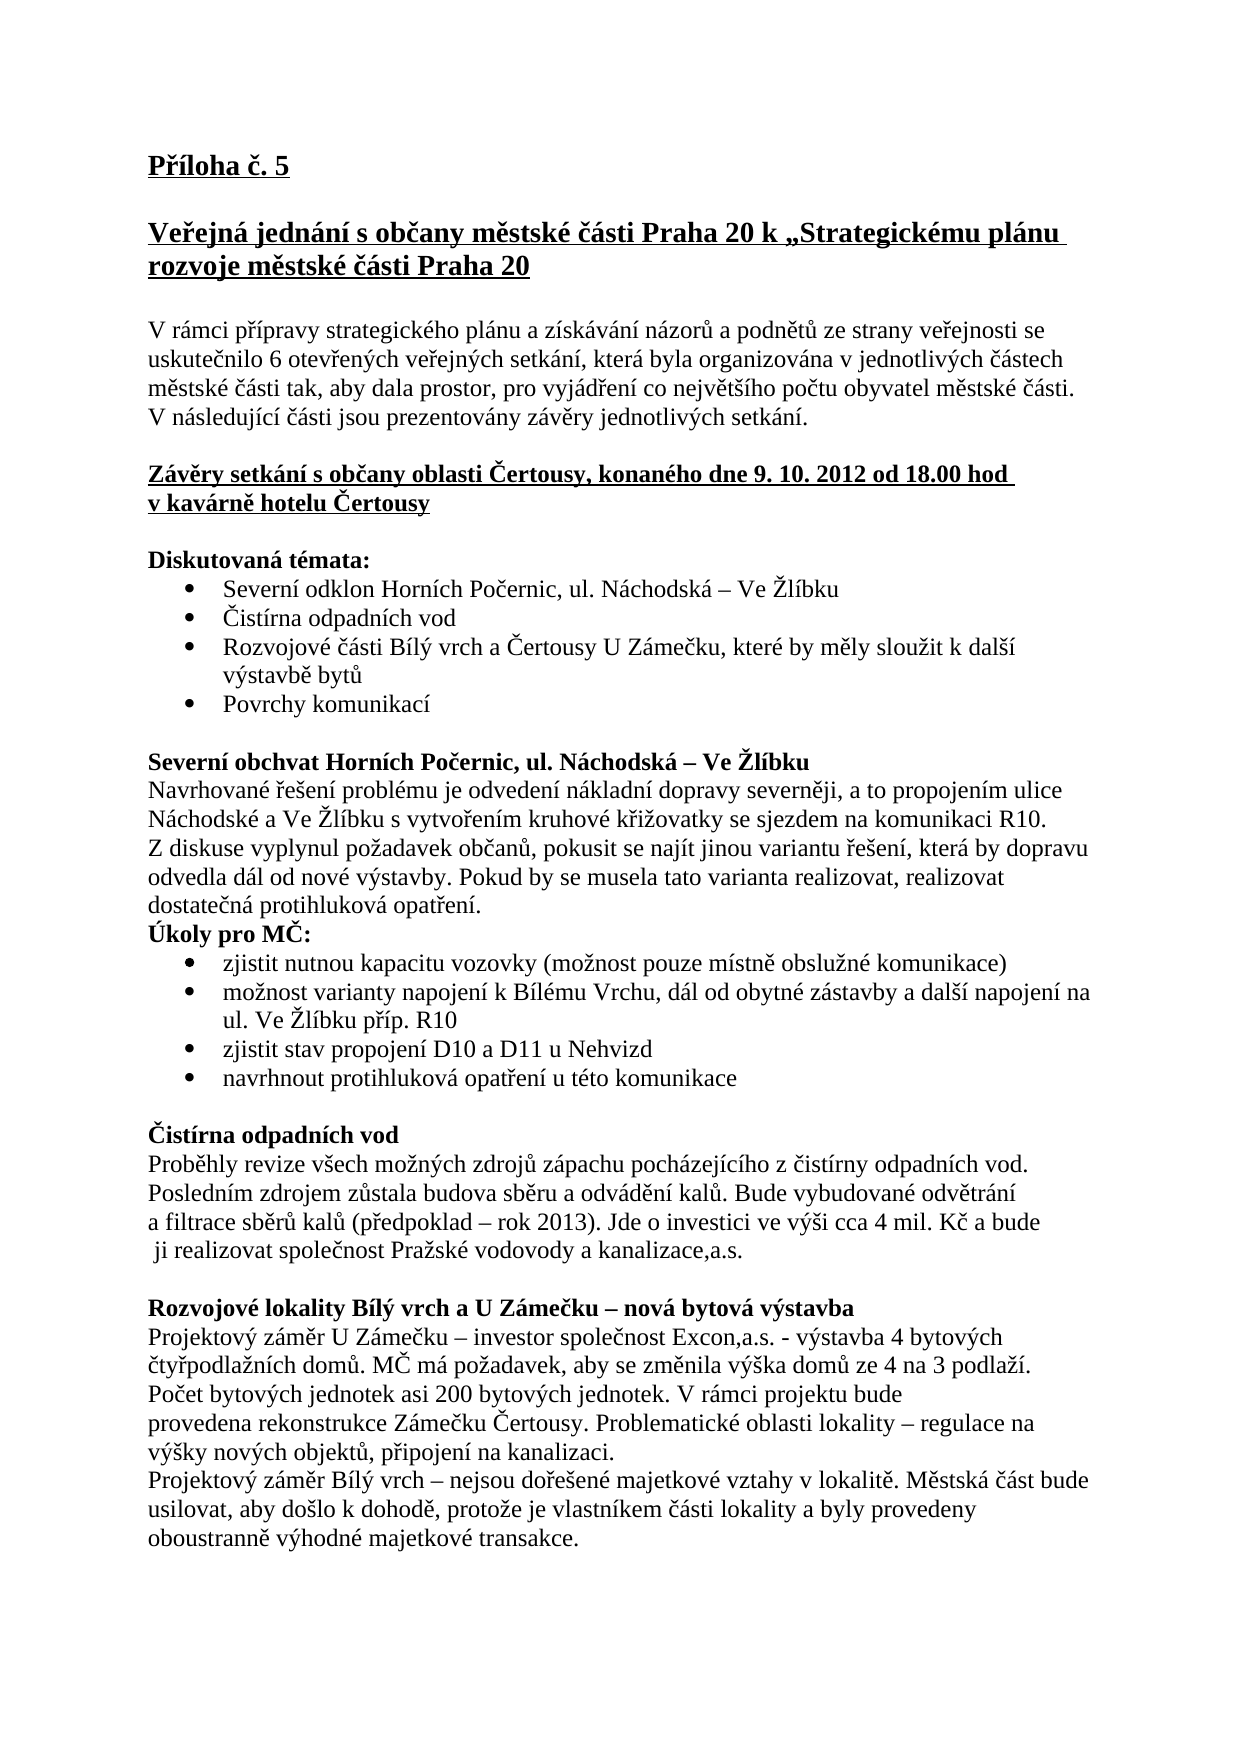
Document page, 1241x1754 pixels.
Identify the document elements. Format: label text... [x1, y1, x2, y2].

list Čistírna odpadních vod [185, 603, 1093, 632]
text Severní obchvat Horních Počernic, ul. Náchodská – Ve Žlíbku [148, 747, 1093, 775]
text Projektový záměr Bílý vrch – nejsou dořešené majetkové vztahy v lokalitě. Městská část bude usilovat, aby došlo k dohodě, protože je vlastníkem části lokality a byly provedeny oboustranně výhodné majetkové transakce. [148, 1465, 1093, 1552]
text Navrhované řešení problému je odvedení nákladní dopravy severněji, a to propojením ulice Náchodské a Ve Žlíbku s vytvořením kruhové křižovatky se sjezdem na komunikaci R10. [148, 775, 1093, 833]
text Veřejná jednání s občany městské části Praha 20 k „Strategickému plánu rozvoje městské části Praha 20 [148, 215, 1093, 282]
text Diskutovaná témata: [148, 545, 1093, 574]
list možnost varianty napojení k Bílému Vrchu, dál od obytné zástavby a další napojení na ul. Ve Žlíbku příp. R10 [185, 977, 1093, 1034]
list Severní odklon Horních Počernic, ul. Náchodská – Ve Žlíbku [185, 574, 1093, 603]
text V rámci přípravy strategického plánu a získávání názorů a podnětů ze strany veřejnosti se uskutečnilo 6 otevřených veřejných setkání, která byla organizována v jednotlivých částech městské části tak, aby dala prostor, pro vyjádření co největšího počtu obyvatel městské části. V následující části jsou prezentovány závěry jednotlivých setkání. [148, 315, 1093, 430]
text Proběhly revize všech možných zdrojů zápachu pocházejícího z čistírny odpadních vod. [148, 1149, 1093, 1178]
list zjistit nutnou kapacitu vozovky (možnost pouze místně obslužné komunikace) [185, 948, 1093, 977]
list navrhnout protihluková opatření u této komunikace [185, 1063, 1093, 1092]
text Závěry setkání s občany oblasti Čertousy, konaného dne 9. 10. 2012 od 18.00 hod v kavárně hotelu Čertousy [148, 459, 1093, 517]
list Rozvojové části Bílý vrch a Čertousy U Zámečku, které by měly sloužit k další výstavbě bytů [185, 632, 1093, 689]
text Úkoly pro MČ: [148, 919, 1093, 948]
list zjistit stav propojení D10 a D11 u Nehvizd [185, 1034, 1093, 1063]
text Rozvojové lokality Bílý vrch a U Zámečku – nová bytová výstavba [148, 1293, 1093, 1322]
text Posledním zdrojem zůstala budova sběru a odvádění kalů. Bude vybudované odvětrání a filtrace sběrů kalů (předpoklad – rok 2013). Jde o investici ve výši cca 4 mil. Kč a bude ji realizovat společnost Pražské vodovody a kanalizace,a.s. [148, 1178, 1093, 1264]
text Čistírna odpadních vod [148, 1120, 1093, 1149]
text Z diskuse vyplynul požadavek občanů, pokusit se najít jinou variantu řešení, která by dopravu odvedla dál od nové výstavby. Pokud by se musela tato varianta realizovat, realizovat dostatečná protihluková opatření. [148, 833, 1093, 919]
list Povrchy komunikací [185, 689, 1093, 718]
text Příloha č. 5 [148, 148, 1093, 181]
text Projektový záměr U Zámečku – investor společnost Excon,a.s. - výstavba 4 bytových čtyřpodlažních domů. MČ má požadavek, aby se změnila výška domů ze 4 na 3 podlaží. Počet bytových jednotek asi 200 bytových jednotek. V rámci projektu bude provedena rekonstrukce Zámečku Čertousy. Problematické oblasti lokality – regulace na výšky nových objektů, připojení na kanalizaci. [148, 1322, 1093, 1465]
